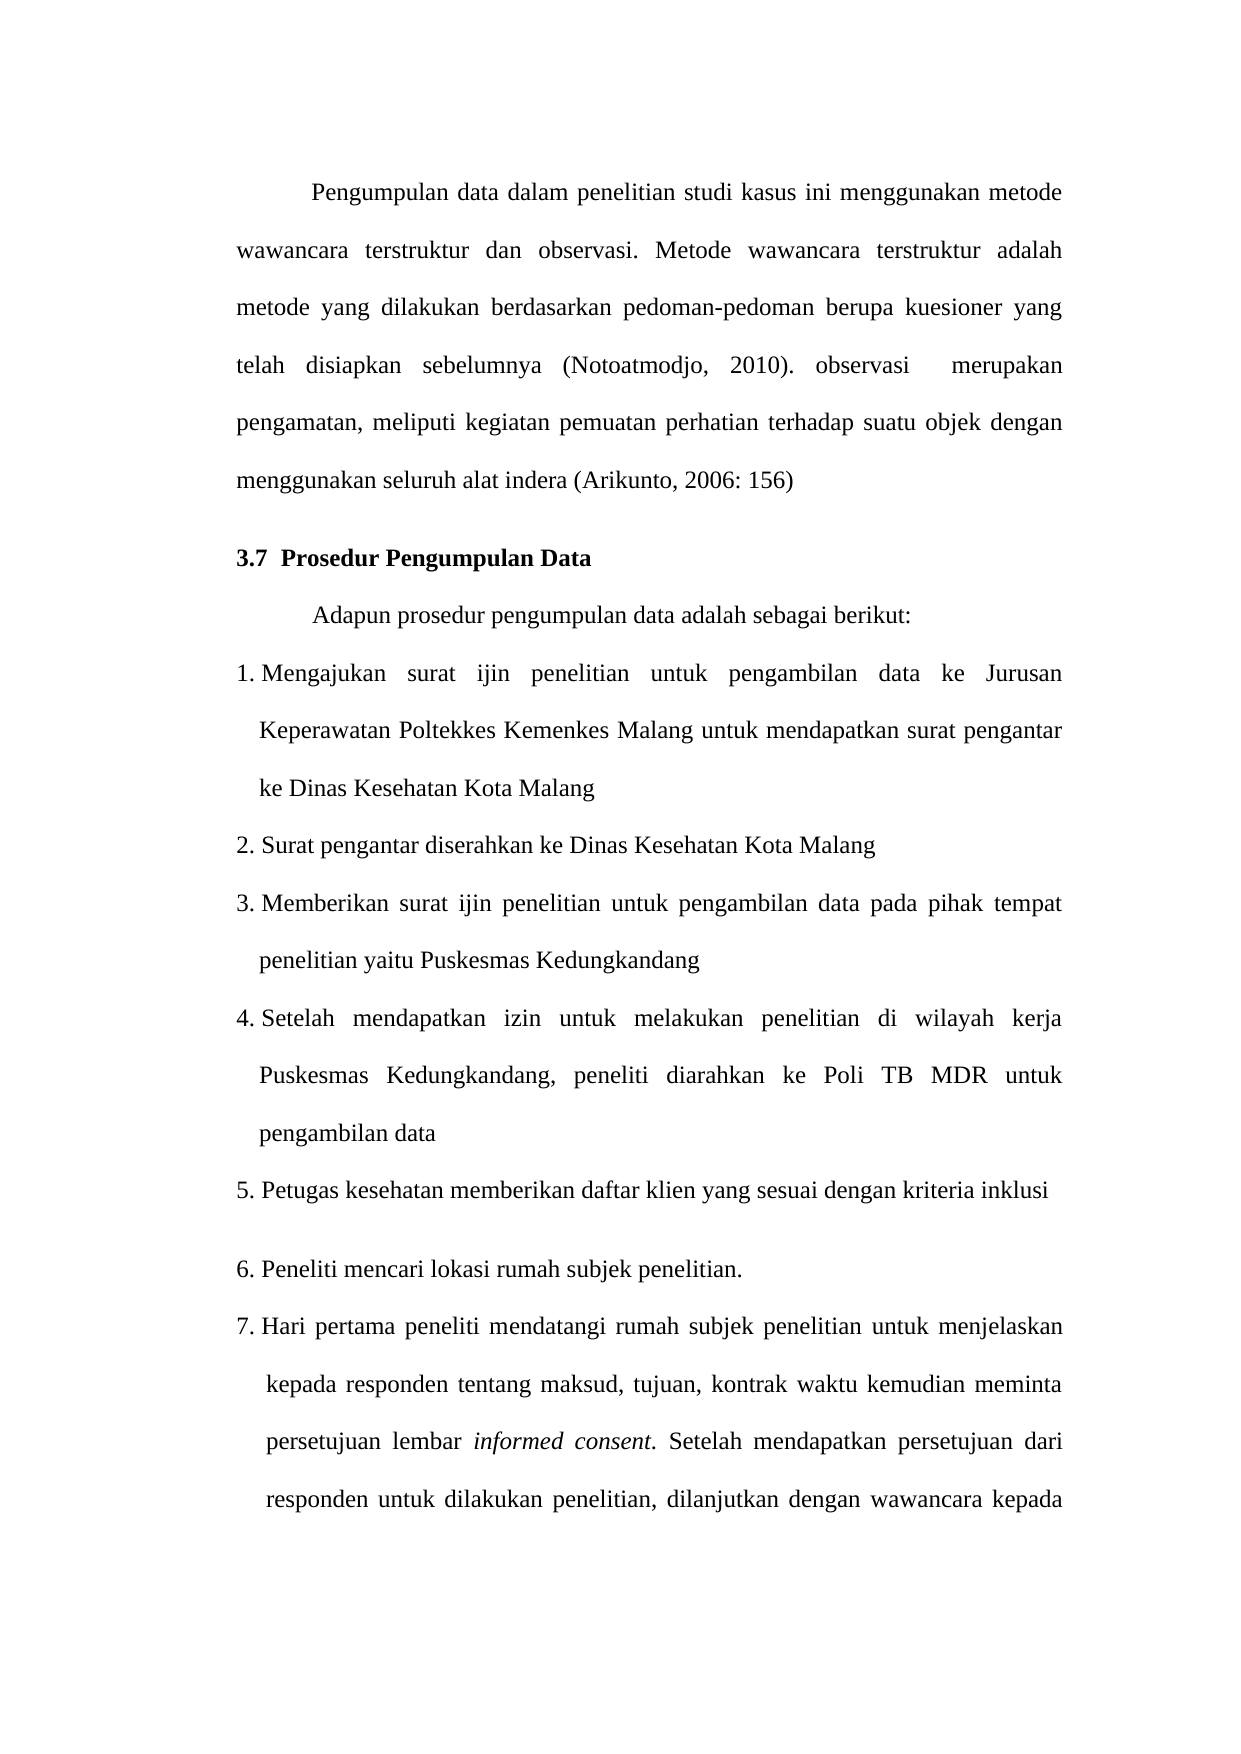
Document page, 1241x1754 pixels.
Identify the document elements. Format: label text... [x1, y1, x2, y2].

text Pengumpulan data dalam penelitian studi kasus ini menggunakan metode wawancara terstruktur dan observasi. Metode wawancara terstruktur adalah metode yang dilakukan berdasarkan pedoman-pedoman berupa kuesioner yang telah disiapkan sebelumnya (Notoatmodjo, 2010). observasi merupakan pengamatan, meliputi kegiatan pemuatan perhatian terhadap suatu objek dengan menggunakan seluruh alat indera (Arikunto, 2006: 156) [236, 177, 1063, 493]
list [236, 1311, 1063, 1513]
list Peneliti mencari lokasi rumah subjek penelitian. [236, 1254, 1063, 1283]
list Setelah mendapatkan izin untuk melakukan penelitian di wilayah kerja Puskesmas Kedungkandang, peneliti diarahkan ke Poli TB MDR untuk pengambilan data [236, 1003, 1063, 1147]
list Surat pengantar diserahkan ke Dinas Kesehatan Kota Malang [236, 831, 1063, 859]
list Prosedur Pengumpulan Data [236, 543, 1063, 572]
list Memberikan surat ijin penelitian untuk pengambilan data pada pihak tempat penelitian yaitu Puskesmas Kedungkandang [236, 888, 1063, 974]
list Petugas kesehatan memberikan daftar klien yang sesuai dengan kriteria inklusi [236, 1176, 1063, 1204]
list Adapun prosedur pengumpulan data adalah sebagai berikut: [237, 601, 1063, 629]
list Mengajukan surat ijin penelitian untuk pengambilan data ke Jurusan Keperawatan Poltekkes Kemenkes Malang untuk mendapatkan surat pengantar ke Dinas Kesehatan Kota Malang [236, 658, 1063, 802]
